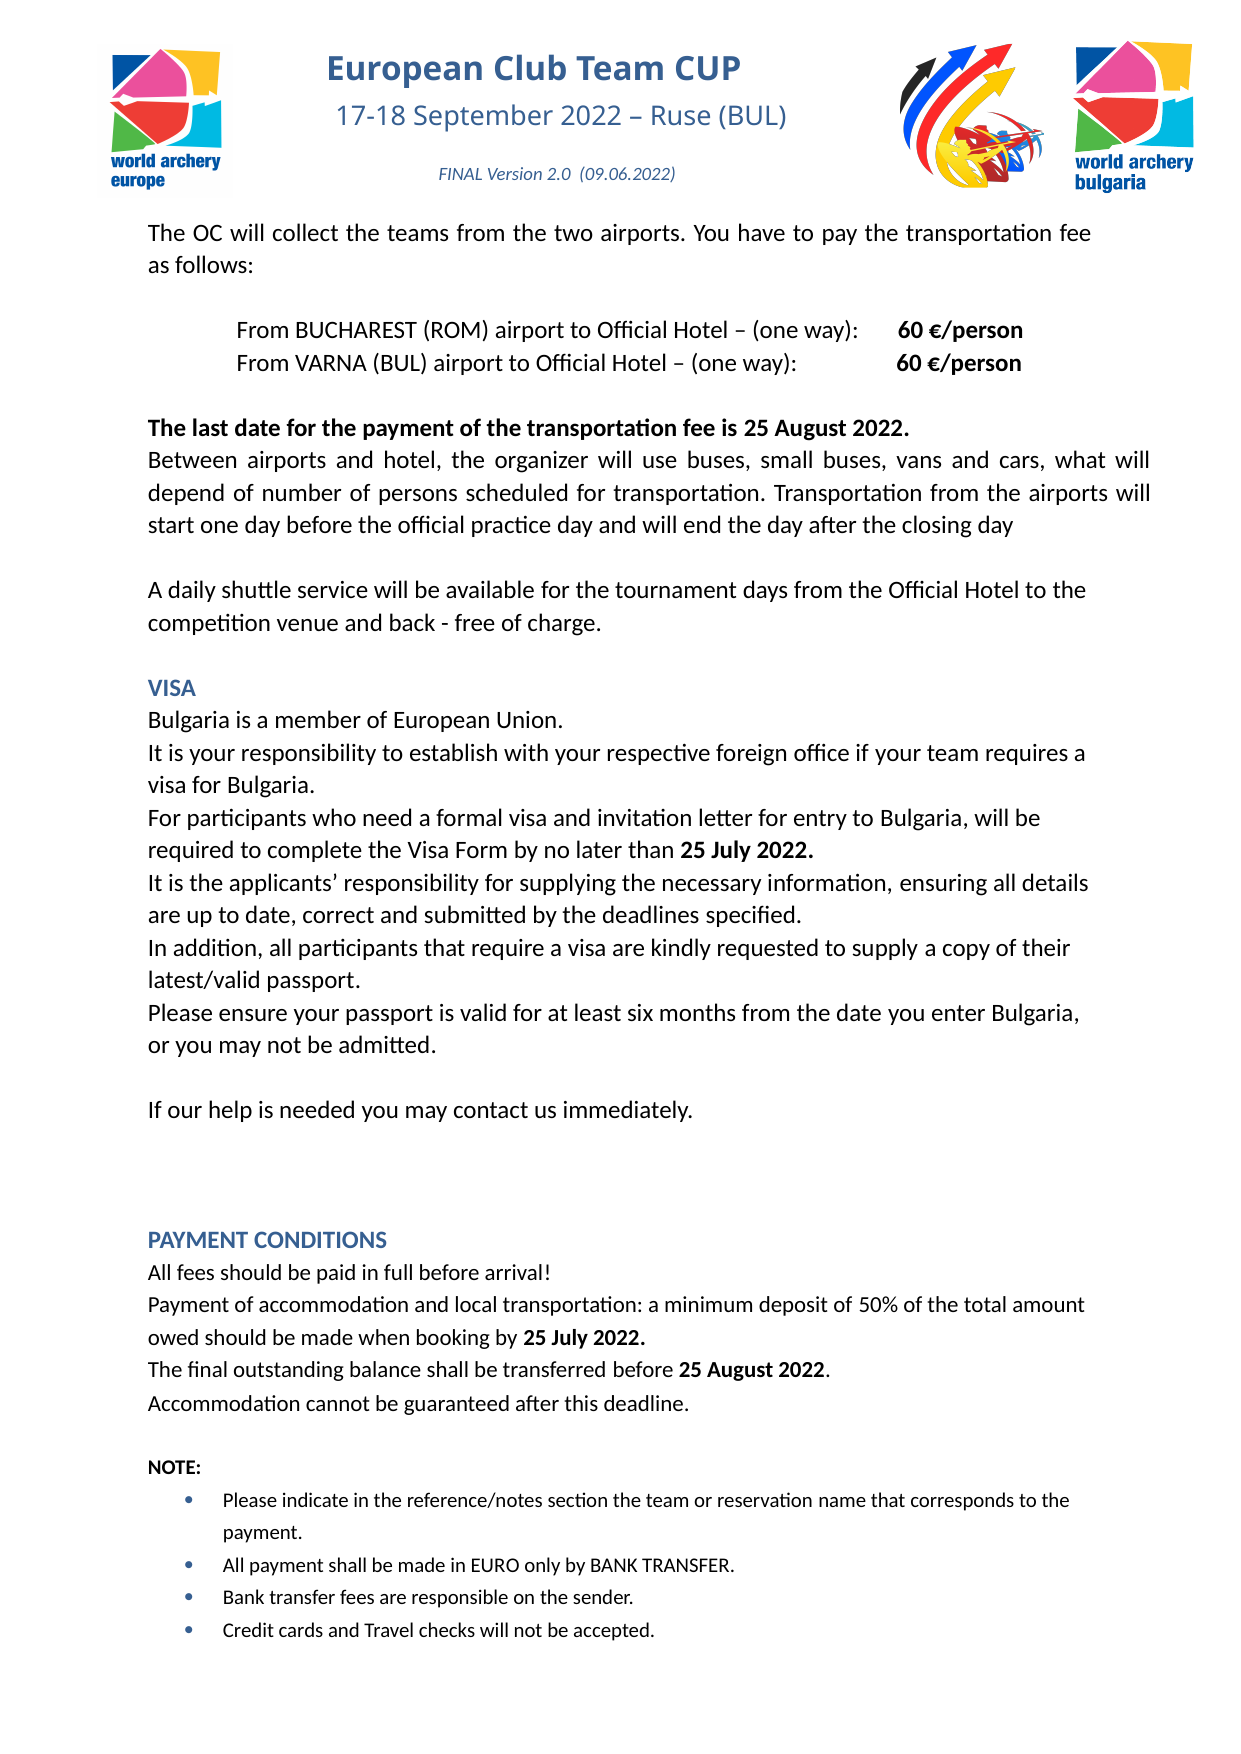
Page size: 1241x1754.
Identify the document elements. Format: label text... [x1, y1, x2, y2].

text From VARNA (BUL) airport to Official Hotel – (one way): 60 €/person [148, 346, 1152, 378]
list All payment shall be made in EURO only by BANK TRANSFER. [185, 1548, 1093, 1581]
list Please indicate in the reference/notes section the team or reservation name that corresponds to the payment. [185, 1483, 1093, 1548]
text Between airports and hotel, the organizer will use buses, small buses, vans and cars, what will depend of number of persons scheduled for transportation. Transportation from the airports will start one day before the official practice day and will end the day after the closing day [148, 443, 1152, 541]
picture [1068, 31, 1200, 197]
text The OC will collect the teams from the two airports. You have to pay the transportation fee as follows: [148, 216, 1093, 281]
list Bank transfer fees are responsible on the sender. [185, 1581, 1093, 1613]
text Bulgaria is a member of European Union. [148, 703, 1093, 736]
text From BUCHAREST (ROM) airport to Official Hotel – (one way): 60 €/person [148, 313, 1152, 346]
text VISA [148, 671, 1093, 703]
list Credit cards and Travel checks will not be accepted. [185, 1613, 1093, 1646]
picture [97, 44, 233, 198]
text It is the applicants’ responsibility for supplying the necessary information, ensuring all details are up to date, correct and submitted by the deadlines specified. In addition, all participants that require a visa are kindly requested to supply a copy of their latest/valid passport. [148, 866, 1093, 996]
text A daily shuttle service will be available for the tournament days from the Official Hotel to the competition venue and back - free of charge. [148, 573, 1152, 638]
text Please ensure your passport is valid for at least six months from the date you enter Bulgaria, or you may not be admitted. [148, 996, 1093, 1061]
text NOTE: [148, 1451, 1093, 1483]
text If our help is needed you may contact us immediately. [148, 1093, 1093, 1126]
text PAYMENT CONDITIONS All fees should be paid in full before arrival! Payment of accommodation and local transportation: a minimum deposit of 50% of the total amount owed should be made when booking by 25 July 2022. The final outstanding balance shall be transferred before 25 August 2022. Accommodation cannot be guaranteed after this deadline. [148, 1223, 1093, 1418]
text The last date for the payment of the transportation fee is 25 August 2022. [148, 411, 1093, 443]
picture [900, 43, 1044, 188]
text It is your responsibility to establish with your respective foreign office if your team requires a visa for Bulgaria. For participants who need a formal visa and invitation letter for entry to Bulgaria, will be required to complete the Visa Form by no later than 25 July 2022. [148, 736, 1093, 866]
